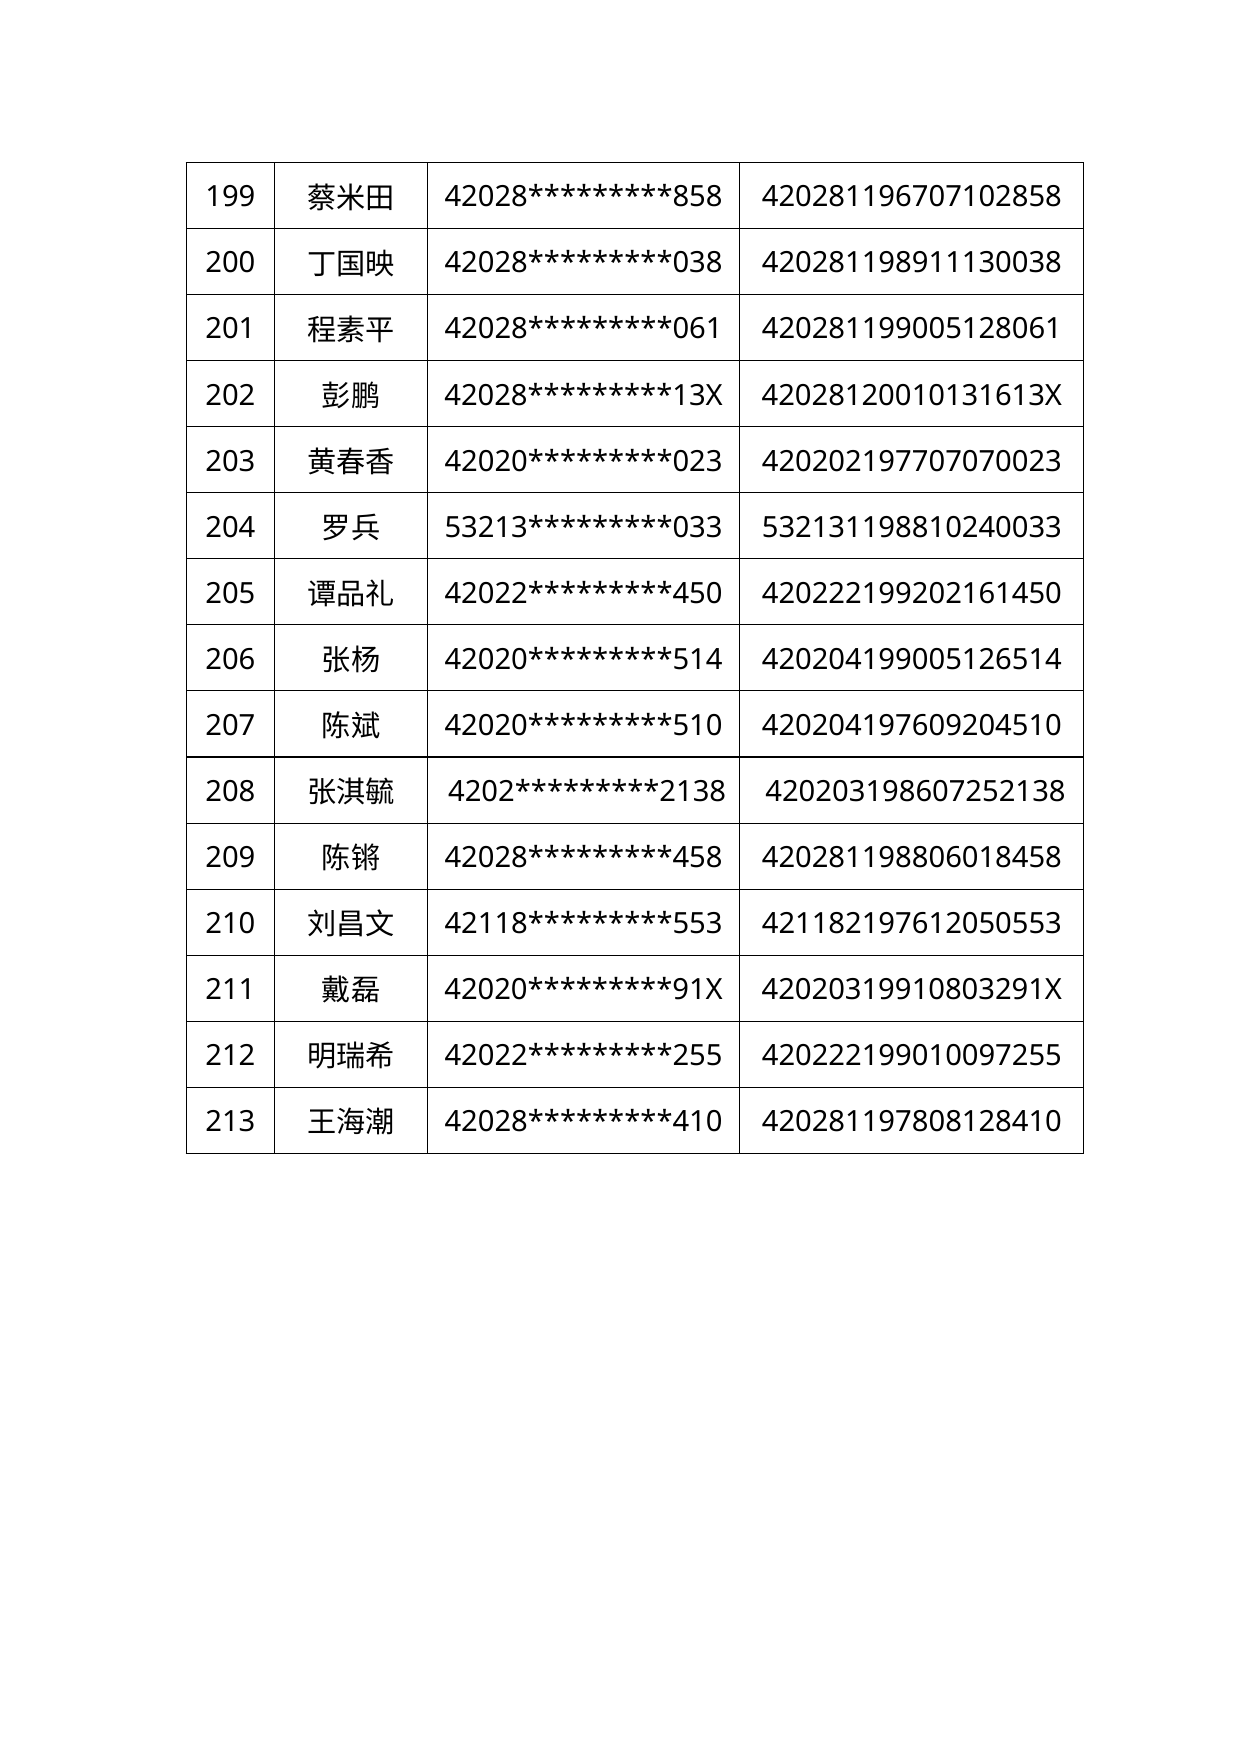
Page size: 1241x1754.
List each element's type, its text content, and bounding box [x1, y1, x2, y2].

table_cell 200 [187, 229, 274, 294]
table_cell 42020*********510 [428, 691, 739, 756]
table_cell 42020*********91X [428, 956, 739, 1021]
table_cell 420281196707102858 [740, 163, 1083, 228]
table_cell 211 [187, 956, 274, 1021]
table_cell 420281199005128061 [740, 295, 1083, 360]
table_cell 420204199005126514 [740, 625, 1083, 690]
table_cell 212 [187, 1022, 274, 1087]
table_cell 彭鹏 [275, 361, 427, 426]
table_cell 420281198911130038 [740, 229, 1083, 294]
table_cell 420204197609204510 [740, 691, 1083, 756]
table_cell 201 [187, 295, 274, 360]
table_cell 420202197707070023 [740, 427, 1083, 492]
table_cell 208 [187, 758, 274, 822]
table_cell 199 [187, 163, 274, 228]
table_cell 42020*********514 [428, 625, 739, 690]
table_cell 532131198810240033 [740, 493, 1083, 558]
table_cell 张杨 [275, 625, 427, 690]
table_cell 罗兵 [275, 493, 427, 558]
table_cell 420222199202161450 [740, 559, 1083, 624]
table_cell 42028*********038 [428, 229, 739, 294]
table_cell 42020*********023 [428, 427, 739, 492]
table_cell 42028*********061 [428, 295, 739, 360]
table_cell 刘昌文 [275, 890, 427, 954]
table_cell 42022*********450 [428, 559, 739, 624]
table_cell 209 [187, 824, 274, 888]
table_cell 210 [187, 890, 274, 954]
table_cell 202 [187, 361, 274, 426]
table_cell 42028120010131613X [740, 361, 1083, 426]
table_cell 陈锵 [275, 824, 427, 888]
table_cell 丁国映 [275, 229, 427, 294]
table_cell 213 [187, 1088, 274, 1153]
table_cell 207 [187, 691, 274, 756]
table_cell 420203198607252138 [740, 758, 1083, 822]
table_cell 42020319910803291X [740, 956, 1083, 1021]
table_cell 蔡米田 [275, 163, 427, 228]
table_cell 4202*********2138 [428, 758, 739, 822]
table_cell 205 [187, 559, 274, 624]
table_cell 203 [187, 427, 274, 492]
table_cell 420222199010097255 [740, 1022, 1083, 1087]
table_cell 42028*********858 [428, 163, 739, 228]
table_cell 谭品礼 [275, 559, 427, 624]
table_cell 204 [187, 493, 274, 558]
table_cell 程素平 [275, 295, 427, 360]
table_cell 421182197612050553 [740, 890, 1083, 954]
table_cell 53213*********033 [428, 493, 739, 558]
table_cell 42028*********13X [428, 361, 739, 426]
table_cell 42028*********410 [428, 1088, 739, 1153]
table_cell 42028*********458 [428, 824, 739, 888]
table_cell 明瑞希 [275, 1022, 427, 1087]
table_cell 42118*********553 [428, 890, 739, 954]
table_cell 张淇毓 [275, 758, 427, 822]
table_cell 420281198806018458 [740, 824, 1083, 888]
table_cell 42022*********255 [428, 1022, 739, 1087]
table_cell 陈斌 [275, 691, 427, 756]
table_cell 黄春香 [275, 427, 427, 492]
table_cell 戴磊 [275, 956, 427, 1021]
table_cell 206 [187, 625, 274, 690]
table_cell 王海潮 [275, 1088, 427, 1153]
table_cell 420281197808128410 [740, 1088, 1083, 1153]
